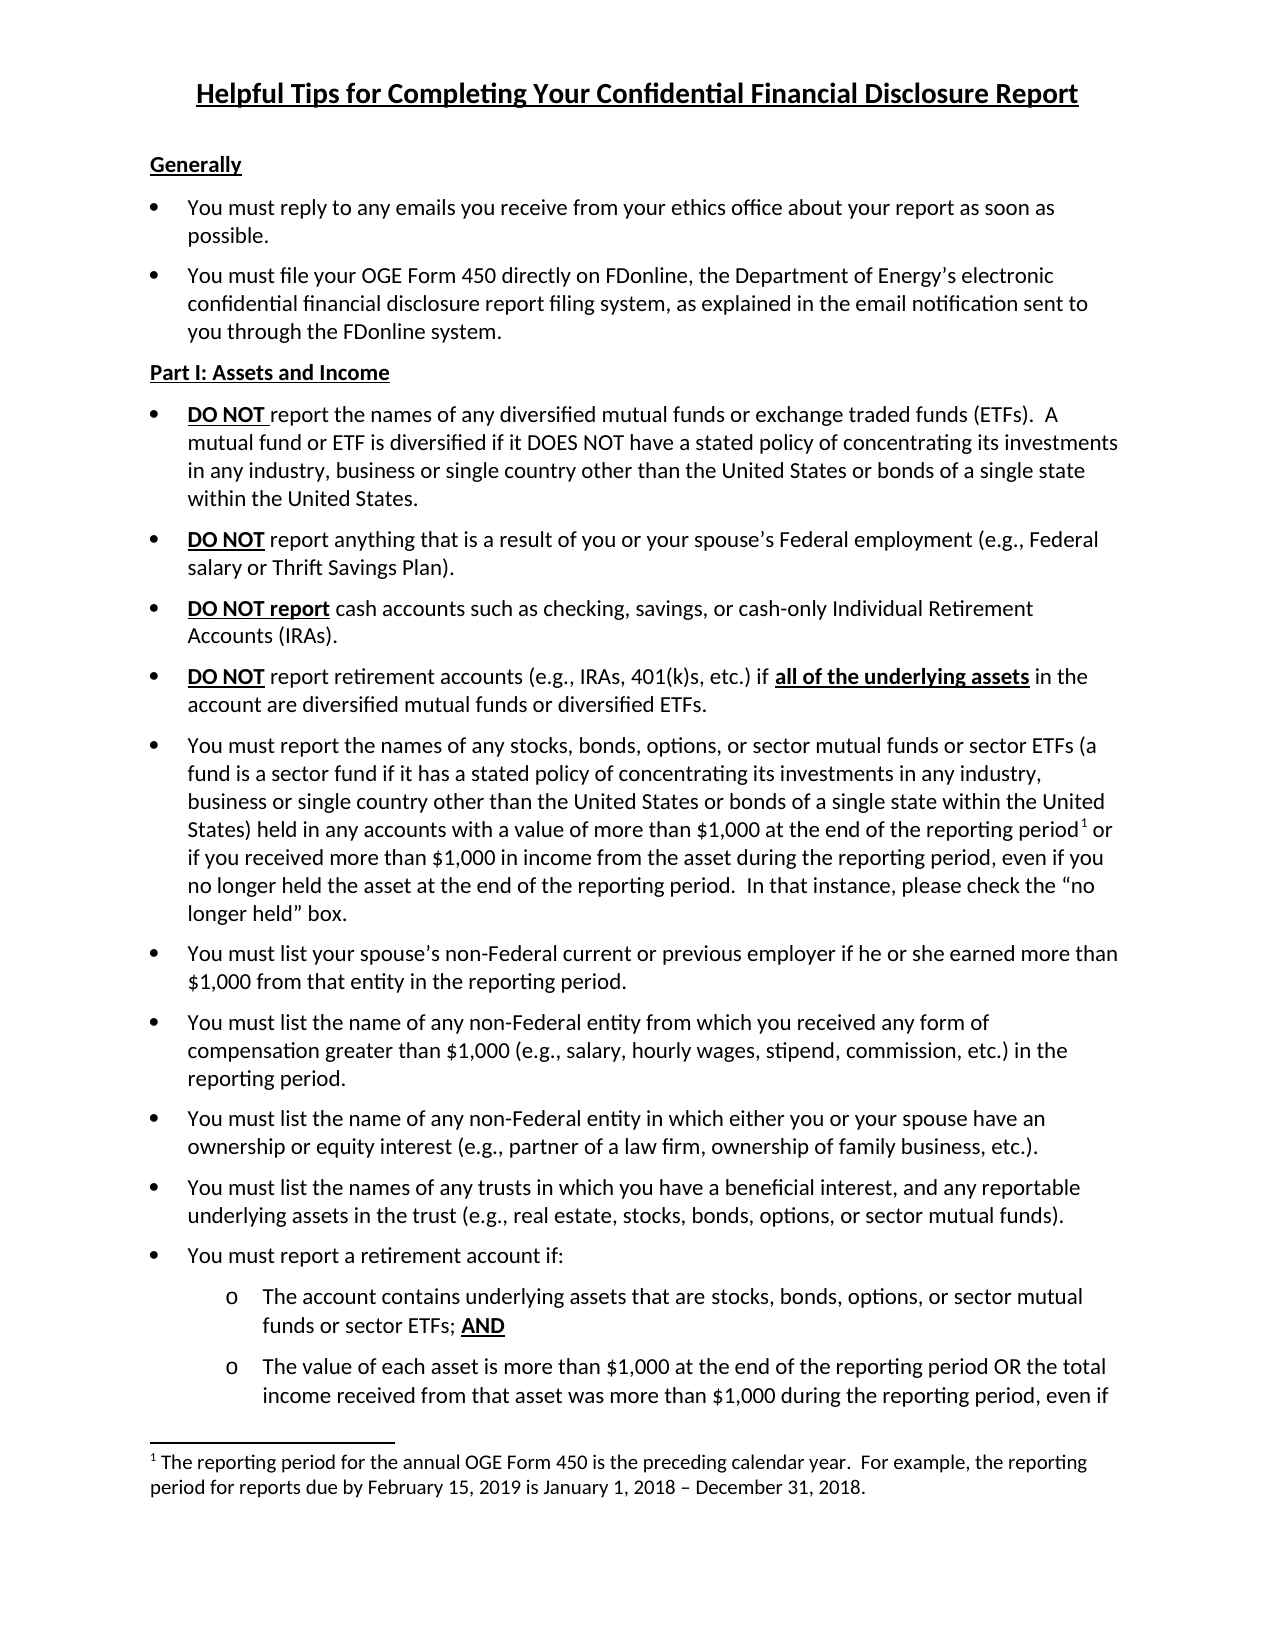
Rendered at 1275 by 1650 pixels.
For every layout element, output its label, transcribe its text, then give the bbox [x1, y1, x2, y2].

list You must report the names of any stocks, bonds, options, or sector mutual funds or sector ETFs (a fund is a sector fund if it has a stated policy of concentrating its investments in any industry, business or single country other than the United States or bonds of a single state within the United States) held in any accounts with a value of more than $1,000 at the end of the reporting period or if you received more than $1,000 in income from the asset during the reporting period, even if you no longer held the asset at the end of the reporting period. In that instance, please check the “no longer held” box. [150, 731, 1125, 927]
list You must list your spouse’s non-Federal current or previous employer if he or she earned more than $1,000 from that entity in the reporting period. [150, 939, 1125, 995]
list DO NOT report the names of any diversified mutual funds or exchange traded funds (ETFs). A mutual fund or ETF is diversified if it DOES NOT have a stated policy of concentrating its investments in any industry, business or single country other than the United States or bonds of a single state within the United States. [150, 401, 1125, 513]
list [225, 1352, 1125, 1409]
list DO NOT report anything that is a result of you or your spouse’s Federal employment (e.g., Federal salary or Thrift Savings Plan). [150, 525, 1125, 581]
list You must list the names of any trusts in which you have a beneficial interest, and any reportable underlying assets in the trust (e.g., real estate, stocks, bonds, options, or sector mutual funds). [150, 1173, 1125, 1229]
list DO NOT report cash accounts such as checking, savings, or cash-only Individual Retirement Accounts (IRAs). [150, 594, 1125, 650]
list You must reply to any emails you receive from your ethics office about your report as soon as possible. [150, 193, 1125, 249]
list You must list the name of any non-Federal entity from which you received any form of compensation greater than $1,000 (e.g., salary, hourly wages, stipend, commission, etc.) in the reporting period. [150, 1008, 1125, 1092]
list The account contains underlying assets that are stocks, bonds, options, or sector mutual funds or sector ETFs; AND [225, 1282, 1125, 1339]
text Part I: Assets and Income [150, 358, 1125, 386]
text Generally [150, 150, 1125, 178]
list You must list the name of any non-Federal entity in which either you or your spouse have an ownership or equity interest (e.g., partner of a law firm, ownership of family business, etc.). [150, 1104, 1125, 1161]
list DO NOT report retirement accounts (e.g., IRAs, 401(k)s, etc.) if all of the underlying assets in the account are diversified mutual funds or diversified ETFs. [150, 662, 1125, 718]
list You must report a retirement account if: [150, 1242, 1125, 1269]
list You must file your OGE Form 450 directly on FDonline, the Department of Energy’s electronic confidential financial disclosure report filing system, as explained in the email notification sent to you through the FDonline system. [150, 261, 1125, 345]
